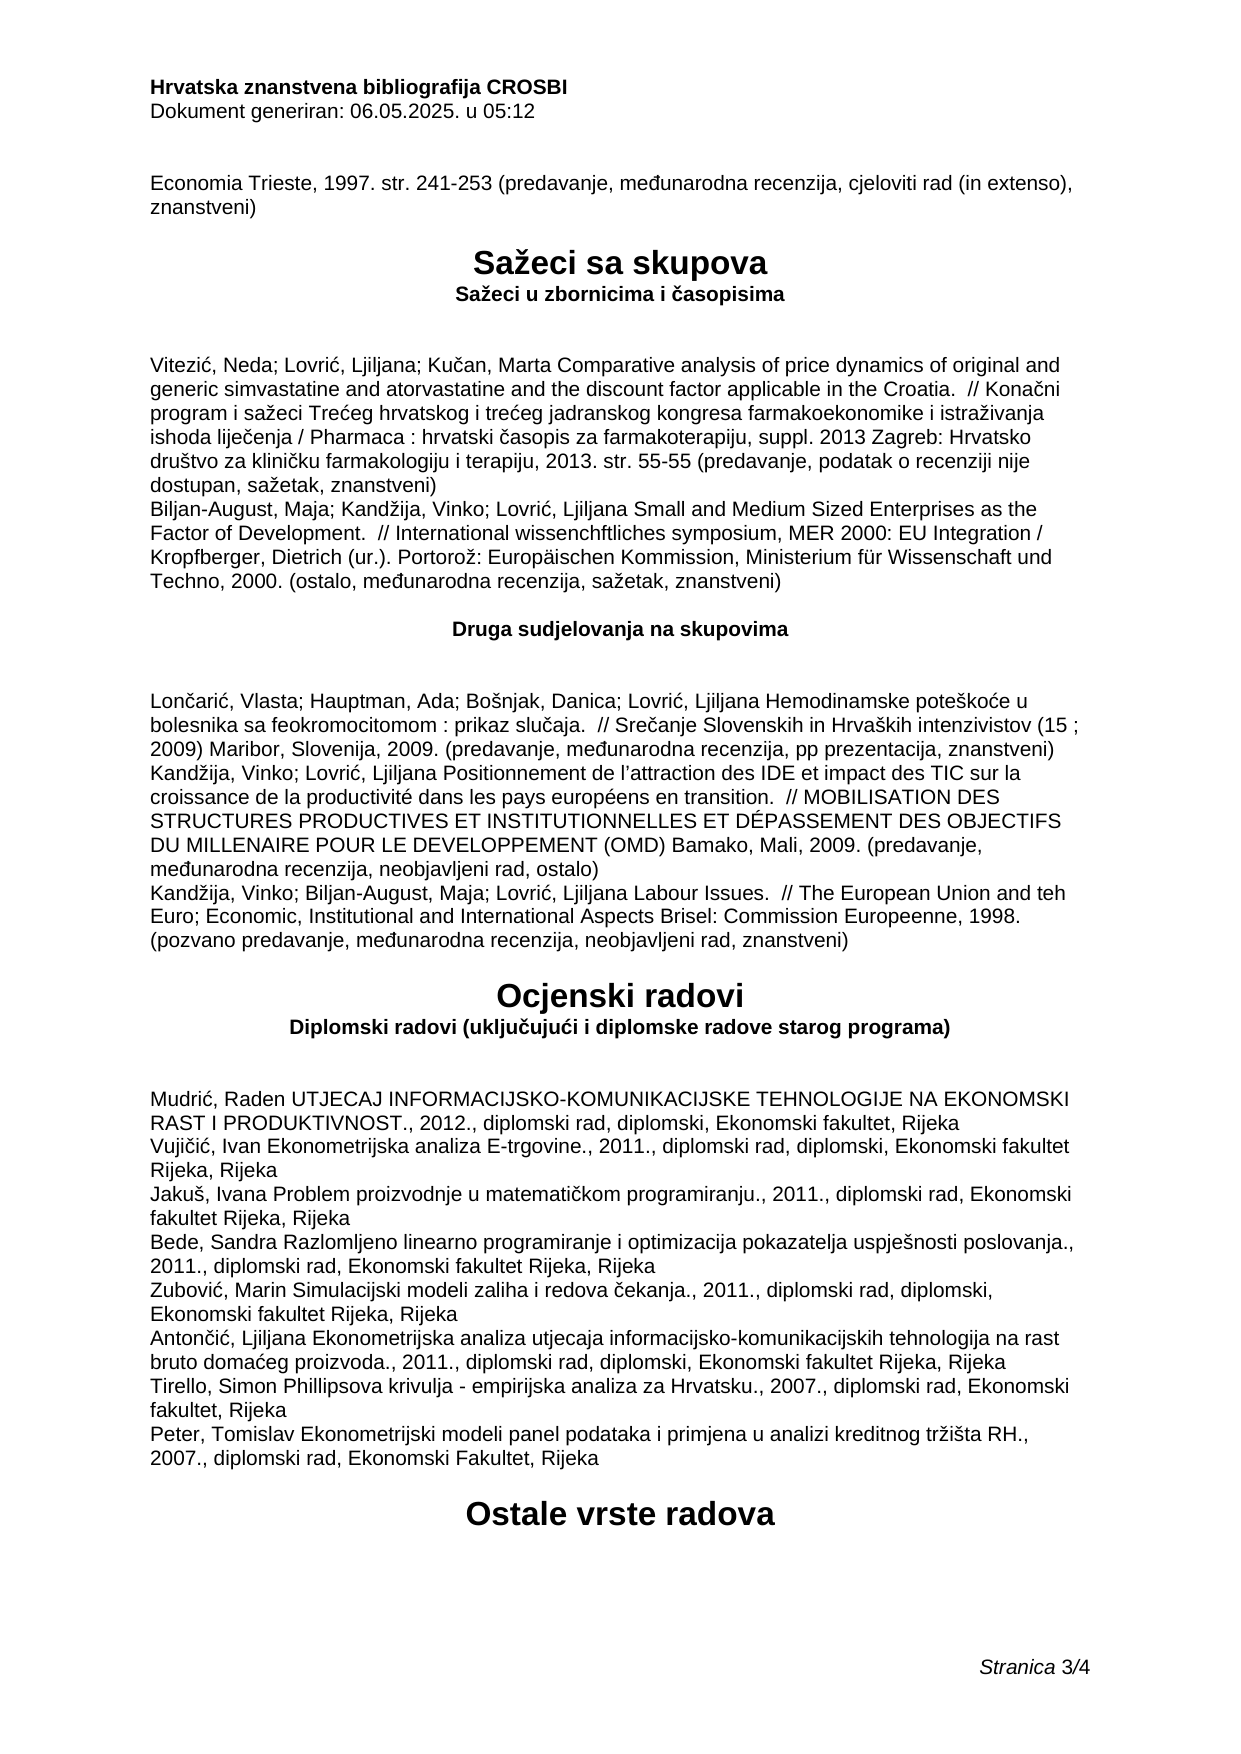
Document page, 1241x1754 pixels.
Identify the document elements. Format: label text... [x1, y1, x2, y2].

text Kandžija, Vinko; Lovrić, Ljiljana [150, 761, 1090, 880]
text Vitezić, Neda; Lovrić, Ljiljana; Kučan, Marta [150, 353, 1090, 497]
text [150, 497, 1090, 593]
text Zubović, Marin [150, 1278, 1090, 1326]
text Bede, Sandra [150, 1230, 1090, 1278]
text Kandžija, Vinko; Biljan-August, Maja; Lovrić, Ljiljana [150, 880, 1090, 952]
text Peter, Tomislav [150, 1422, 1090, 1470]
text Antončić, Ljiljana [150, 1326, 1090, 1374]
subtitle Diplomski radovi (uključujući i diplomske radove starog programa) [150, 1014, 1090, 1038]
text Mudrić, Raden [150, 1086, 1090, 1134]
subtitle Ocjenski radovi [150, 976, 1090, 1014]
text Lončarić, Vlasta; Hauptman, Ada; Bošnjak, Danica; Lovrić, Ljiljana [150, 689, 1090, 761]
text Tirello, Simon [150, 1374, 1090, 1422]
text Jakuš, Ivana [150, 1182, 1090, 1230]
subtitle Sažeci u zbornicima i časopisima [150, 281, 1090, 305]
text Vujičić, Ivan [150, 1134, 1090, 1182]
subtitle Druga sudjelovanja na skupovima [150, 617, 1090, 641]
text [150, 171, 1090, 219]
subtitle Ostale vrste radova [150, 1494, 1090, 1532]
subtitle Sažeci sa skupova [150, 243, 1090, 281]
